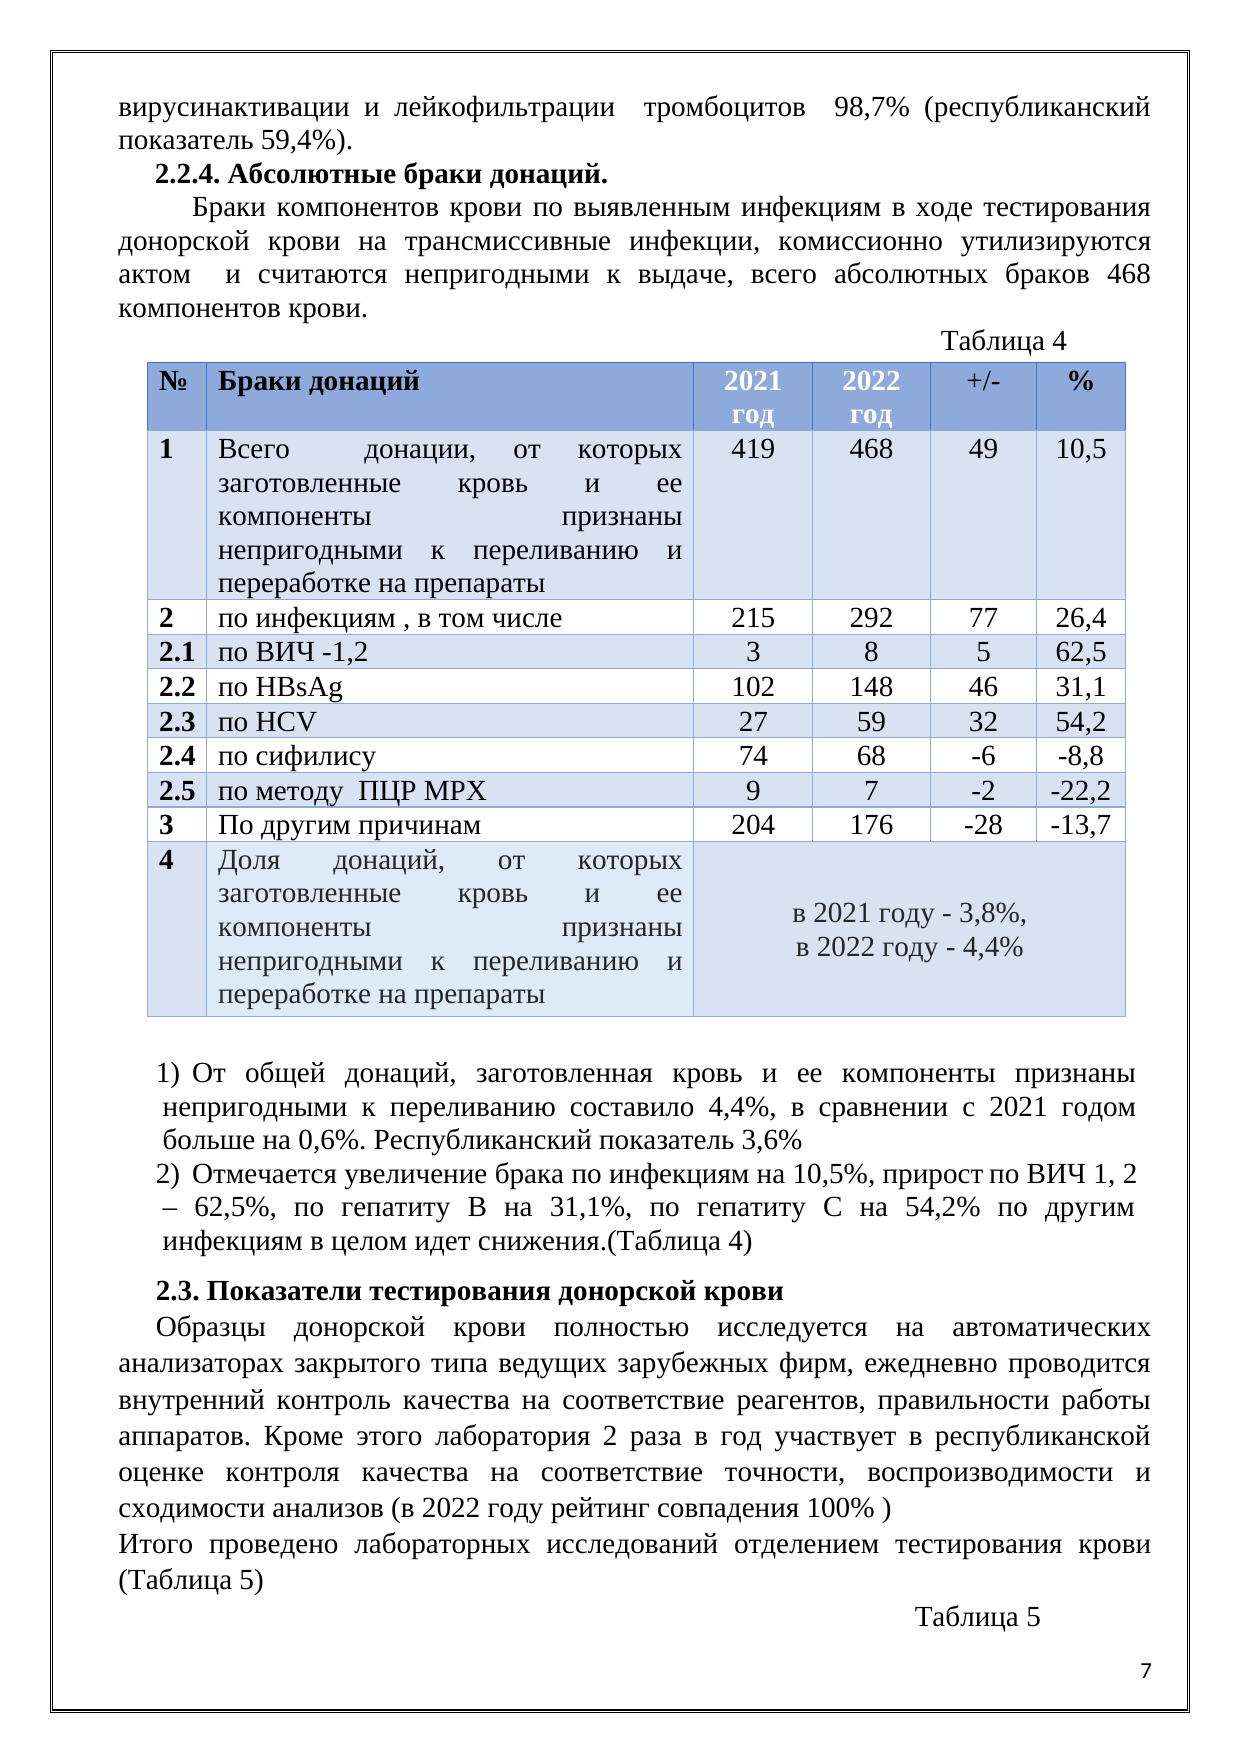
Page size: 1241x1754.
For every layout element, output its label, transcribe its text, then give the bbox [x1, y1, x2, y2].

table_cell 26,4 [1037, 600, 1125, 633]
table_cell 2.2 [148, 669, 206, 703]
table_cell по HBsAg [207, 669, 693, 703]
table_cell -8,8 [1037, 738, 1125, 772]
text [118, 89, 1152, 156]
table_cell по методу ПЦР МРХ [207, 773, 693, 806]
table_cell по HCV [207, 704, 693, 737]
table_cell 3 [694, 635, 812, 668]
table_cell 7 [813, 773, 930, 806]
table_cell -2 [931, 773, 1036, 806]
table_cell 2.4 [148, 738, 206, 772]
table_cell 46 [931, 669, 1036, 703]
table_cell 1 [148, 431, 206, 599]
table_header 2021 год [694, 363, 812, 430]
table_cell 4 [148, 842, 206, 1016]
table_cell 292 [813, 600, 930, 633]
table_cell 2.3 [148, 704, 206, 737]
table_cell Доля донаций, от которых заготовленные кровь и ее компоненты признаны непригодными к переливанию и переработке на препараты [207, 842, 693, 1016]
table_cell 419 [694, 431, 812, 599]
text 2.2.4. Абсолютные браки донаций. [118, 156, 1152, 189]
table_cell 2 [148, 600, 206, 633]
table_cell по сифилису [207, 738, 693, 772]
table_cell по инфекциям , в том числе [207, 600, 693, 633]
table_cell -13,7 [1037, 808, 1125, 841]
table_cell 62,5 [1037, 635, 1125, 668]
table_header № [148, 363, 206, 430]
table_cell 9 [694, 773, 812, 806]
table_cell 49 [931, 431, 1036, 599]
table_cell 5 [931, 635, 1036, 668]
table_cell 204 [694, 808, 812, 841]
table_cell 54,2 [1037, 704, 1125, 737]
table_cell 2.5 [148, 773, 206, 806]
table_cell 8 [813, 635, 930, 668]
text Браки компонентов крови по выявленным инфекциям в ходе тестирования донорской крови на трансмиссивные инфекции, комиссионно утилизируются актом и считаются непригодными к выдаче, всего абсолютных браков 468 компонентов крови. [118, 189, 1152, 323]
table_header +/- [931, 363, 1036, 430]
table_cell по ВИЧ -1,2 [207, 635, 693, 668]
table_cell в 2021 году - 3,8%, в 2022 году - 4,4% [694, 842, 1125, 1016]
text Итого проведено лабораторных исследований отделением тестирования крови (Таблица 5) [118, 1526, 1152, 1596]
table_cell 31,1 [1037, 669, 1125, 703]
table_cell 2.1 [148, 635, 206, 668]
table_header 2022 год [813, 363, 930, 430]
table_cell 68 [813, 738, 930, 772]
table_cell 59 [813, 704, 930, 737]
table_cell 32 [931, 704, 1036, 737]
table_header Браки донаций [207, 363, 693, 430]
table_cell 468 [813, 431, 930, 599]
table_cell 176 [813, 808, 930, 841]
table_cell 102 [694, 669, 812, 703]
text Таблица 4 [856, 323, 1152, 357]
table_cell 3 [148, 808, 206, 841]
text Образцы донорской крови полностью исследуется на автоматических анализаторах закрытого типа ведущих зарубежных фирм, ежедневно проводится внутренний контроль качества на соответствие реагентов, правильности работы аппаратов. Кроме этого лаборатория 2 раза в год участвует в республиканской оценке контроля качества на соответствие точности, воспроизводимости и сходимости анализов (в 2022 году рейтинг совпадения 100% ) [118, 1309, 1152, 1524]
text 2.3. Показатели тестирования донорской крови [118, 1273, 1152, 1307]
list От общей донаций, заготовленная кровь и ее компоненты признаны непригодными к переливанию составило 4,4%, в сравнении с 2021 годом больше на 0,6%. Республиканский показатель 3,6% [156, 1055, 1137, 1156]
table_cell Всего донации, от которых заготовленные кровь и ее компоненты признаны непригодными к переливанию и переработке на препараты [207, 431, 693, 599]
table_cell -22,2 [1037, 773, 1125, 806]
table_cell 215 [694, 600, 812, 633]
table_cell По другим причинам [207, 808, 693, 841]
table_cell 10,5 [1037, 431, 1125, 599]
list Отмечается увеличение брака по инфекциям на 10,5%, прирост по ВИЧ 1, 2 – 62,5%, по гепатиту В на 31,1%, по гепатиту С на 54,2% по другим инфекциям в целом идет снижения.(Таблица 4) [156, 1156, 1137, 1257]
table_cell 27 [694, 704, 812, 737]
table_cell 148 [813, 669, 930, 703]
table_cell 77 [931, 600, 1036, 633]
table_header % [1037, 363, 1125, 430]
table_cell -6 [931, 738, 1036, 772]
table_cell 74 [694, 738, 812, 772]
table_cell -28 [931, 808, 1036, 841]
text Таблица 5 [118, 1599, 1152, 1632]
